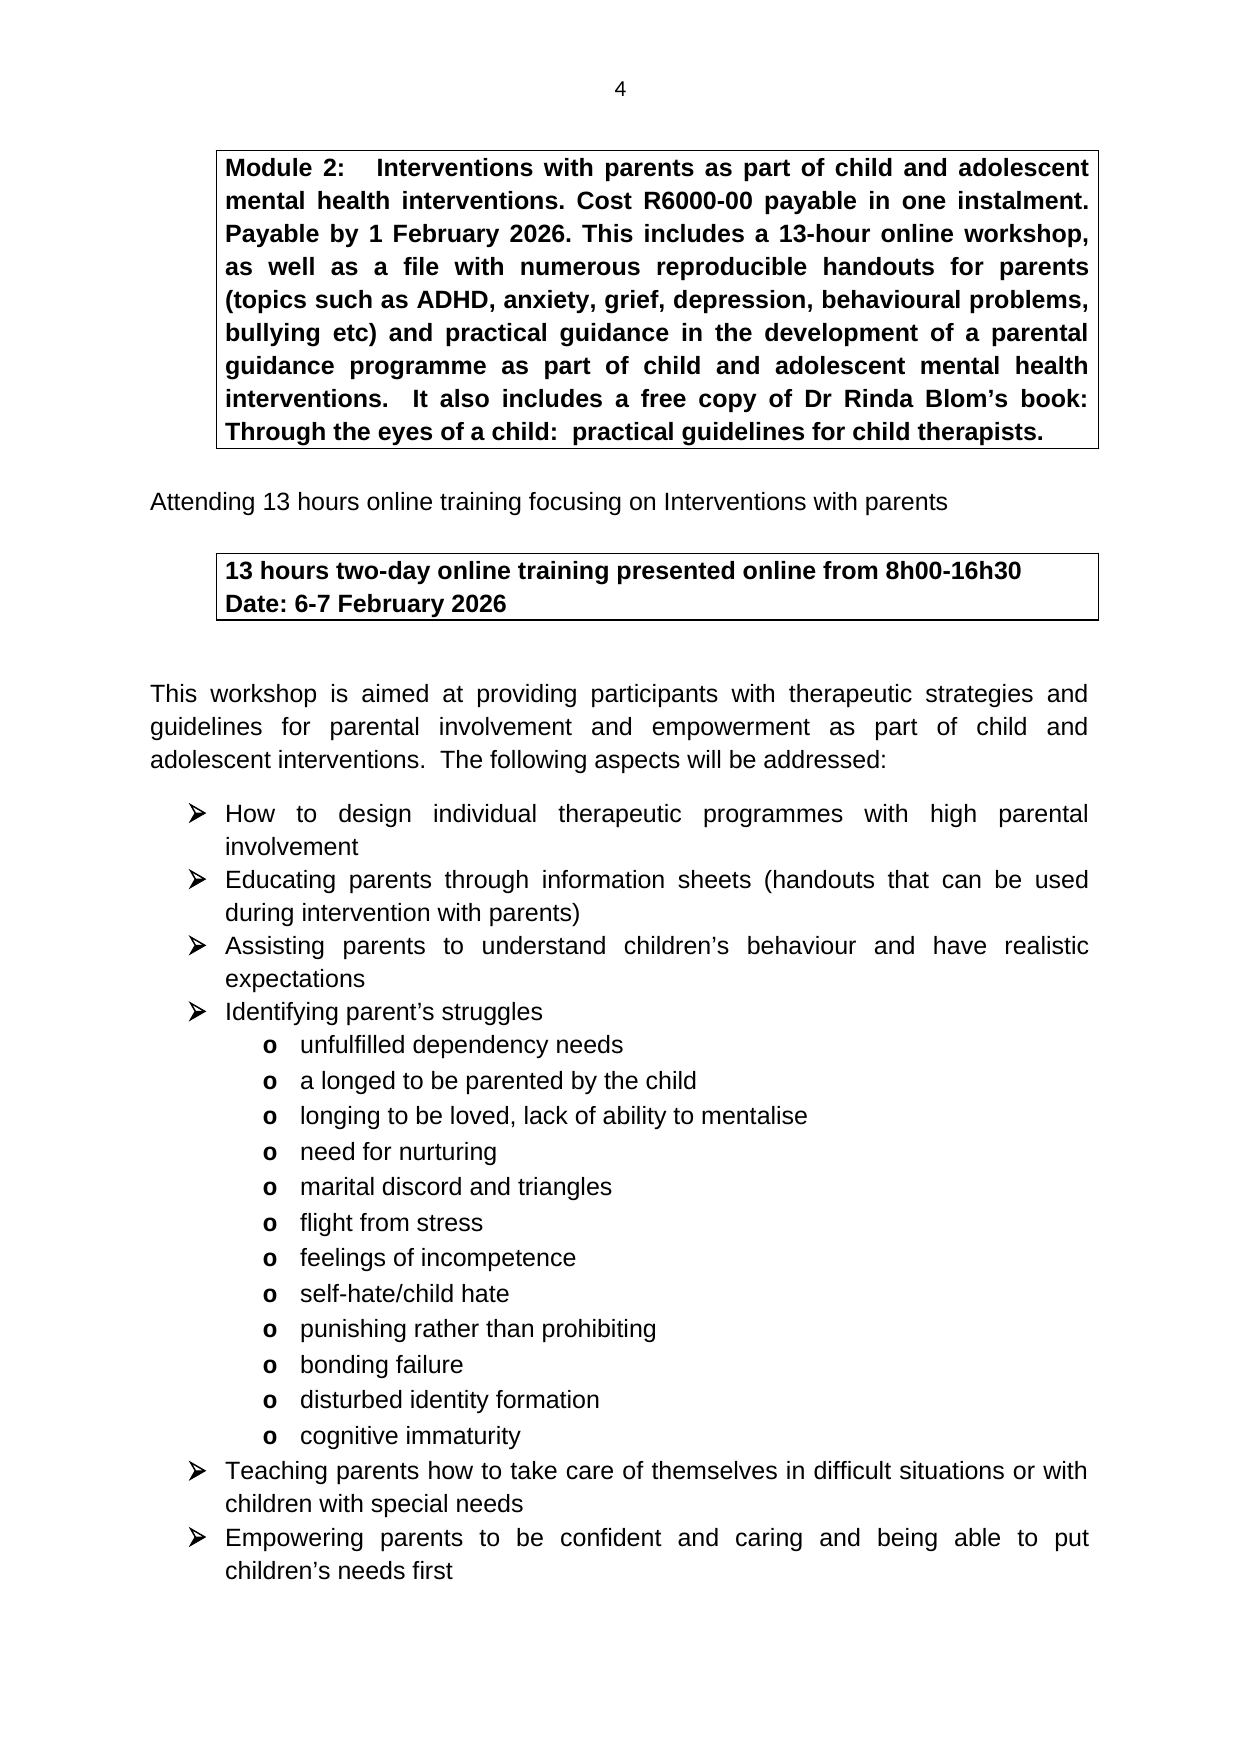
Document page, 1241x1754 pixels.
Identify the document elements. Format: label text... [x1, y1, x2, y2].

list Identifying parent’s struggles [187, 997, 1090, 1026]
list feelings of incompetence [262, 1243, 1090, 1274]
list Teaching parents how to take care of themselves in difficult situations or with children with special needs [187, 1456, 1090, 1518]
list Date: 6-7 February 2026 [217, 586, 1098, 619]
list unfulfilled dependency needs [262, 1030, 1090, 1061]
list 13 hours two-day online training presented online from 8h00-16h30 [217, 554, 1098, 584]
list need for nurturing [262, 1137, 1090, 1168]
list marital discord and triangles [262, 1172, 1090, 1203]
list a longed to be parented by the child [262, 1066, 1090, 1097]
list Assisting parents to understand children’s behaviour and have realistic expectations [187, 931, 1090, 993]
list How to design individual therapeutic programmes with high parental involvement [187, 798, 1090, 860]
list Educating parents through information sheets (handouts that can be used during intervention with parents) [187, 865, 1090, 927]
list Attending 13 hours online training focusing on Interventions with parents [150, 486, 1090, 515]
list punishing rather than prohibiting [262, 1314, 1090, 1345]
list Empowering parents to be confident and caring and being able to put children’s needs first [187, 1522, 1090, 1584]
list self-hate/child hate [262, 1279, 1090, 1310]
text This workshop is aimed at providing participants with therapeutic strategies and guidelines for parental involvement and empowerment as part of child and adolescent interventions. The following aspects will be addressed: [150, 679, 1090, 773]
list bonding failure [262, 1350, 1090, 1381]
list cognitive immaturity [262, 1421, 1090, 1452]
list flight from stress [262, 1208, 1090, 1239]
list Module 2: Interventions with parents as part of child and adolescent mental health interventions. Cost R6000-00 payable in one instalment. Payable by 1 February 2026. This includes a 13-hour online workshop, as well as a file with numerous reproducible handouts for parents (topics such as ADHD, anxiety, grief, depression, behavioural problems, bullying etc) and practical guidance in the development of a parental guidance programme as part of child and adolescent mental health interventions. It also includes a free copy of Dr Rinda Blom’s book: Through the eyes of a child: practical guidelines for child therapists. [217, 151, 1098, 448]
list disturbed identity formation [262, 1385, 1090, 1416]
list longing to be loved, lack of ability to mentalise [262, 1101, 1090, 1132]
